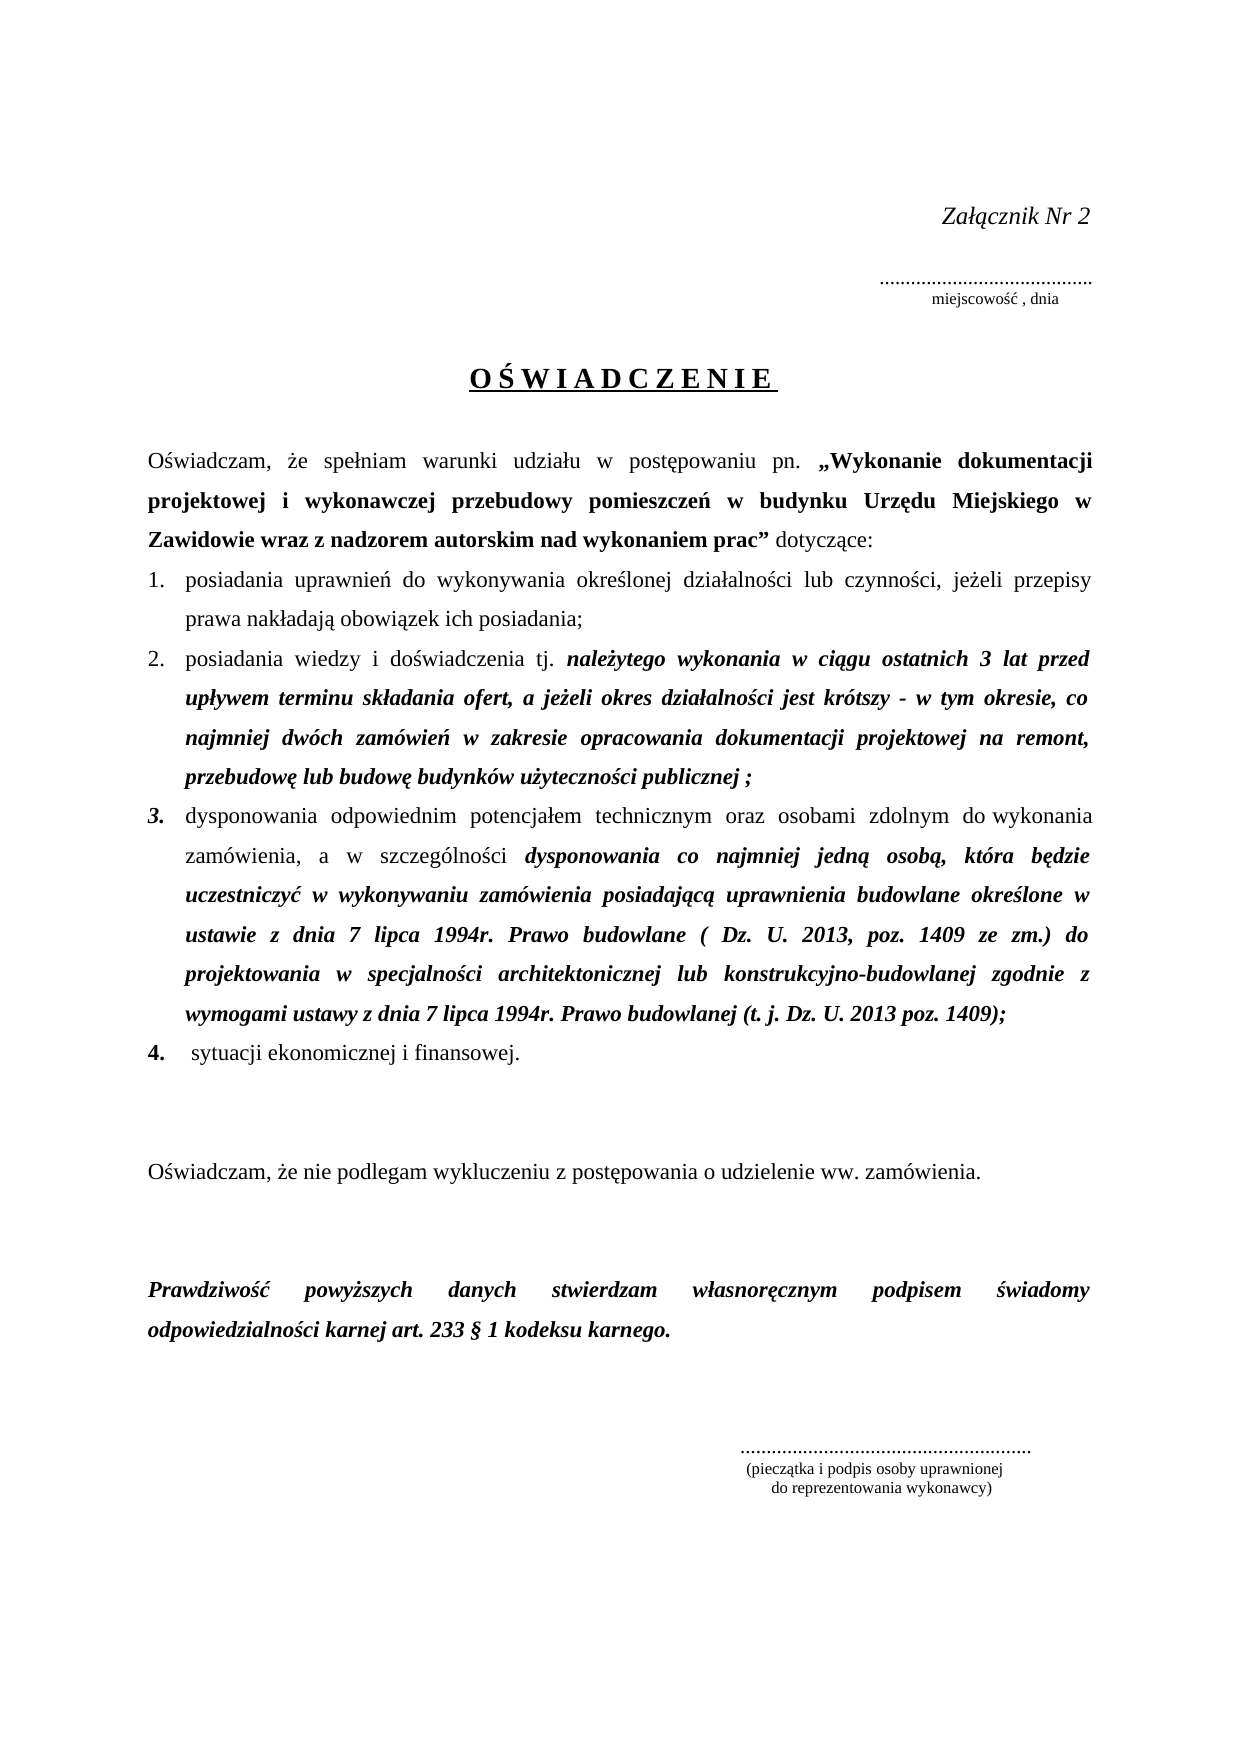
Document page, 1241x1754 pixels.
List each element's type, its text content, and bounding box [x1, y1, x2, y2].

list posiadania uprawnień do wykonywania określonej działalności lub czynności, jeżeli przepisy prawa nakładają obowiązek ich posiadania; [148, 566, 1093, 632]
list posiadania wiedzy i doświadczenia tj. należytego wykonania w ciągu ostatnich 3 lat przed upływem terminu składania ofert, a jeżeli okres działalności jest krótszy - w tym okresie, co najmniej dwóch zamówień w zakresie opracowania dokumentacji projektowej na remont, przebudowę lub budowę budynków użyteczności publicznej ; [148, 645, 1093, 789]
text Załącznik Nr 2 [148, 201, 1093, 230]
list sytuacji ekonomicznej i finansowej. [148, 1039, 1093, 1066]
text OŚWIADCZENIE [148, 361, 1093, 394]
text Oświadczam, że nie podlegam wykluczeniu z postępowania o udzielenie ww. zamówienia. [148, 1158, 1093, 1184]
text Oświadczam, że spełniam warunki udziału w postępowaniu pn. „Wykonanie dokumentacji projektowej i wykonawczej przebudowy pomieszczeń w budynku Urzędu Miejskiego w Zawidowie wraz z nadzorem autorskim nad wykonaniem prac” dotyczące: [148, 447, 1093, 553]
text Prawdziwość powyższych danych stwierdzam własnoręcznym podpisem świadomy odpowiedzialności karnej art. 233 § 1 kodeksu karnego. [148, 1276, 1093, 1342]
text miejscowość , dnia [148, 289, 1093, 308]
list dysponowania odpowiednim potencjałem technicznym oraz osobami zdolnym do wykonania zamówienia, a w szczególności dysponowania co najmniej jedną osobą, która będzie uczestniczyć w wykonywaniu zamówienia posiadającą uprawnienia budowlane określone w ustawie z dnia 7 lipca 1994r. Prawo budowlane ( Dz. U. 2013, poz. 1409 ze zm.) do projektowania w specjalności architektonicznej lub konstrukcyjno-budowlanej zgodnie z wymogami ustawy z dnia 7 lipca 1994r. Prawo budowlanej (t. j. Dz. U. 2013 poz. 1409); [148, 803, 1093, 1026]
text ......................................... [148, 265, 1093, 289]
text (pieczątka i podpis osoby uprawnionej [148, 1458, 1093, 1478]
text ........................................................ [148, 1434, 1093, 1458]
text do reprezentowania wykonawcy) [523, 1478, 1093, 1497]
